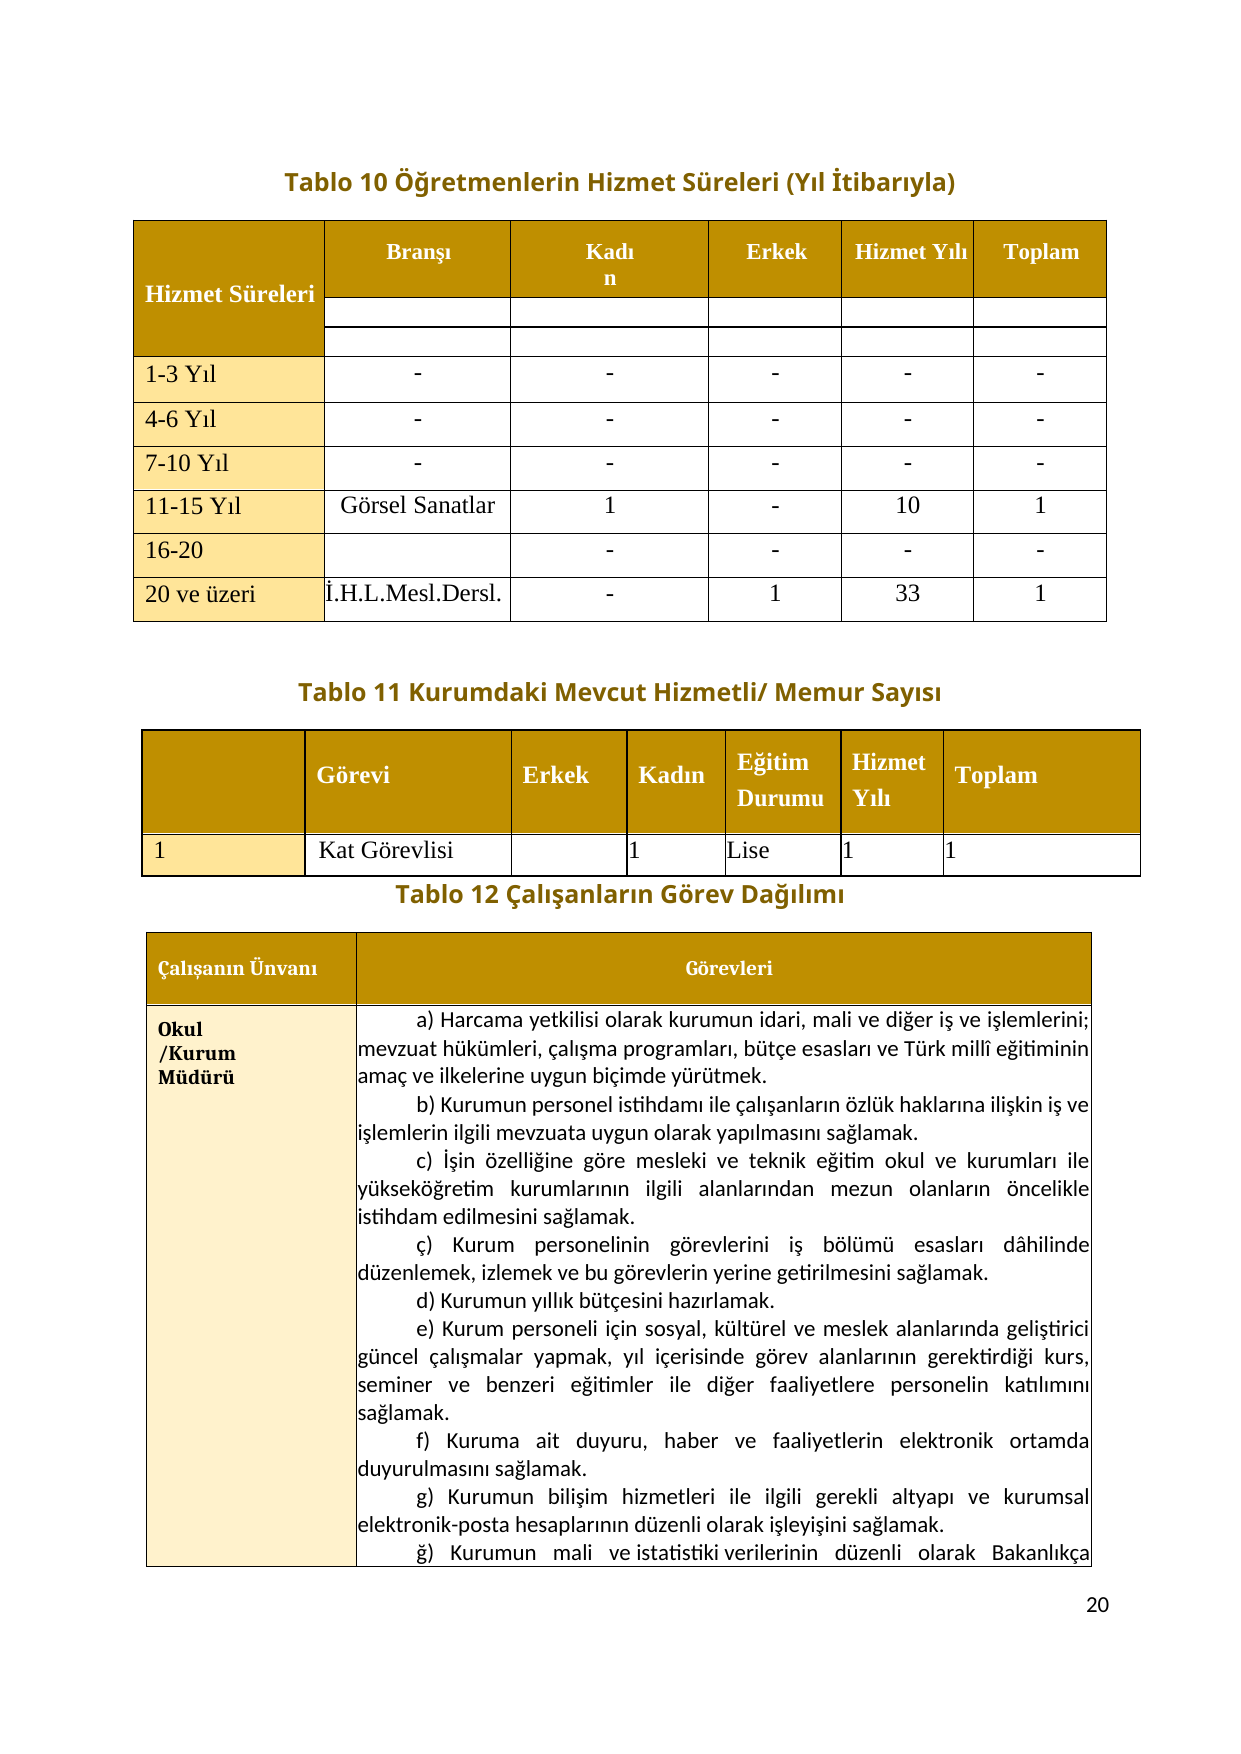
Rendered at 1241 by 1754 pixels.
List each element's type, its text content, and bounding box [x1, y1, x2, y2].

table_cell 1 [974, 491, 1106, 533]
table_cell [325, 534, 510, 577]
table_cell 33 [842, 578, 973, 621]
table_cell Görsel Sanatlar [325, 491, 510, 533]
table_cell - [511, 357, 708, 402]
table_cell - [511, 534, 708, 577]
table_header [143, 731, 304, 833]
table_cell - [511, 403, 708, 446]
table_cell 1 [944, 835, 1140, 875]
text Tablo 12 Çalışanların Görev Dağılımı [131, 877, 1109, 911]
table_cell Kat Görevlisi [306, 835, 511, 875]
table_header Eğitim Durumu [726, 731, 840, 833]
table_cell 1 [974, 578, 1106, 621]
table_header Görevi [306, 731, 511, 833]
table_cell - [974, 534, 1106, 577]
table_cell 1-3 Yıl [134, 357, 324, 402]
table_cell 1 [143, 835, 304, 875]
table_cell - [842, 403, 973, 446]
table_header Çalışanın Ünvanı [147, 933, 356, 1004]
table_header Toplam [944, 731, 1140, 833]
table_cell 1 [709, 578, 841, 621]
table_cell [974, 328, 1106, 356]
table_cell - [709, 403, 841, 446]
table_header Erkek [512, 731, 626, 833]
table_cell [512, 835, 626, 875]
table_cell [974, 298, 1106, 326]
table_header Erkek [709, 221, 841, 297]
table_cell - [709, 534, 841, 577]
table_header Kadın [511, 221, 708, 297]
text Tablo 10 Öğretmenlerin Hizmet Süreleri (Yıl İtibarıyla) [131, 164, 1109, 199]
table_cell - [511, 447, 708, 489]
table_cell - [842, 447, 973, 489]
table_cell [511, 328, 708, 356]
table_cell - [974, 403, 1106, 446]
table_cell - [709, 357, 841, 402]
table_cell - [325, 447, 510, 489]
table_cell - [325, 403, 510, 446]
table_cell - [709, 491, 841, 533]
table_cell - [842, 534, 973, 577]
table_cell 1 [842, 835, 943, 875]
table_cell - [709, 447, 841, 489]
table_cell - [842, 357, 973, 402]
table_cell 1 [511, 491, 708, 533]
table_cell [511, 298, 708, 326]
table_cell 20 ve üzeri [134, 578, 324, 621]
text Tablo 11 Kurumdaki Mevcut Hizmetli/ Memur Sayısı [131, 674, 1109, 708]
table_cell [842, 328, 973, 356]
table_cell 10 [842, 491, 973, 533]
table_cell İ.H.L.Mesl.Dersl. [325, 578, 510, 621]
table_cell 1 [628, 835, 725, 875]
table_cell [709, 298, 841, 326]
table_header Hizmet Yılı [842, 731, 943, 833]
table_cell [357, 1006, 1091, 1566]
table_cell - [325, 357, 510, 402]
table_header Görevleri [357, 933, 1091, 1004]
table_header Toplam [974, 221, 1106, 297]
table_cell [709, 328, 841, 356]
table_cell 7-10 Yıl [134, 447, 324, 489]
table_cell [325, 328, 510, 356]
table_cell - [974, 447, 1106, 489]
table_cell - [511, 578, 708, 621]
table_header Branşı [325, 221, 510, 297]
table_header Hizmet Yılı [842, 221, 973, 297]
table_cell - [974, 357, 1106, 402]
table_cell 11-15 Yıl [134, 491, 324, 533]
table_cell [842, 298, 973, 326]
table_header Hizmet Süreleri [134, 221, 324, 356]
table_cell Okul /Kurum Müdürü [147, 1006, 356, 1566]
table_cell [325, 298, 510, 326]
table_header Kadın [628, 731, 725, 833]
table_cell Lise [726, 835, 840, 875]
table_cell 16-20 [134, 534, 324, 577]
table_cell 4-6 Yıl [134, 403, 324, 446]
